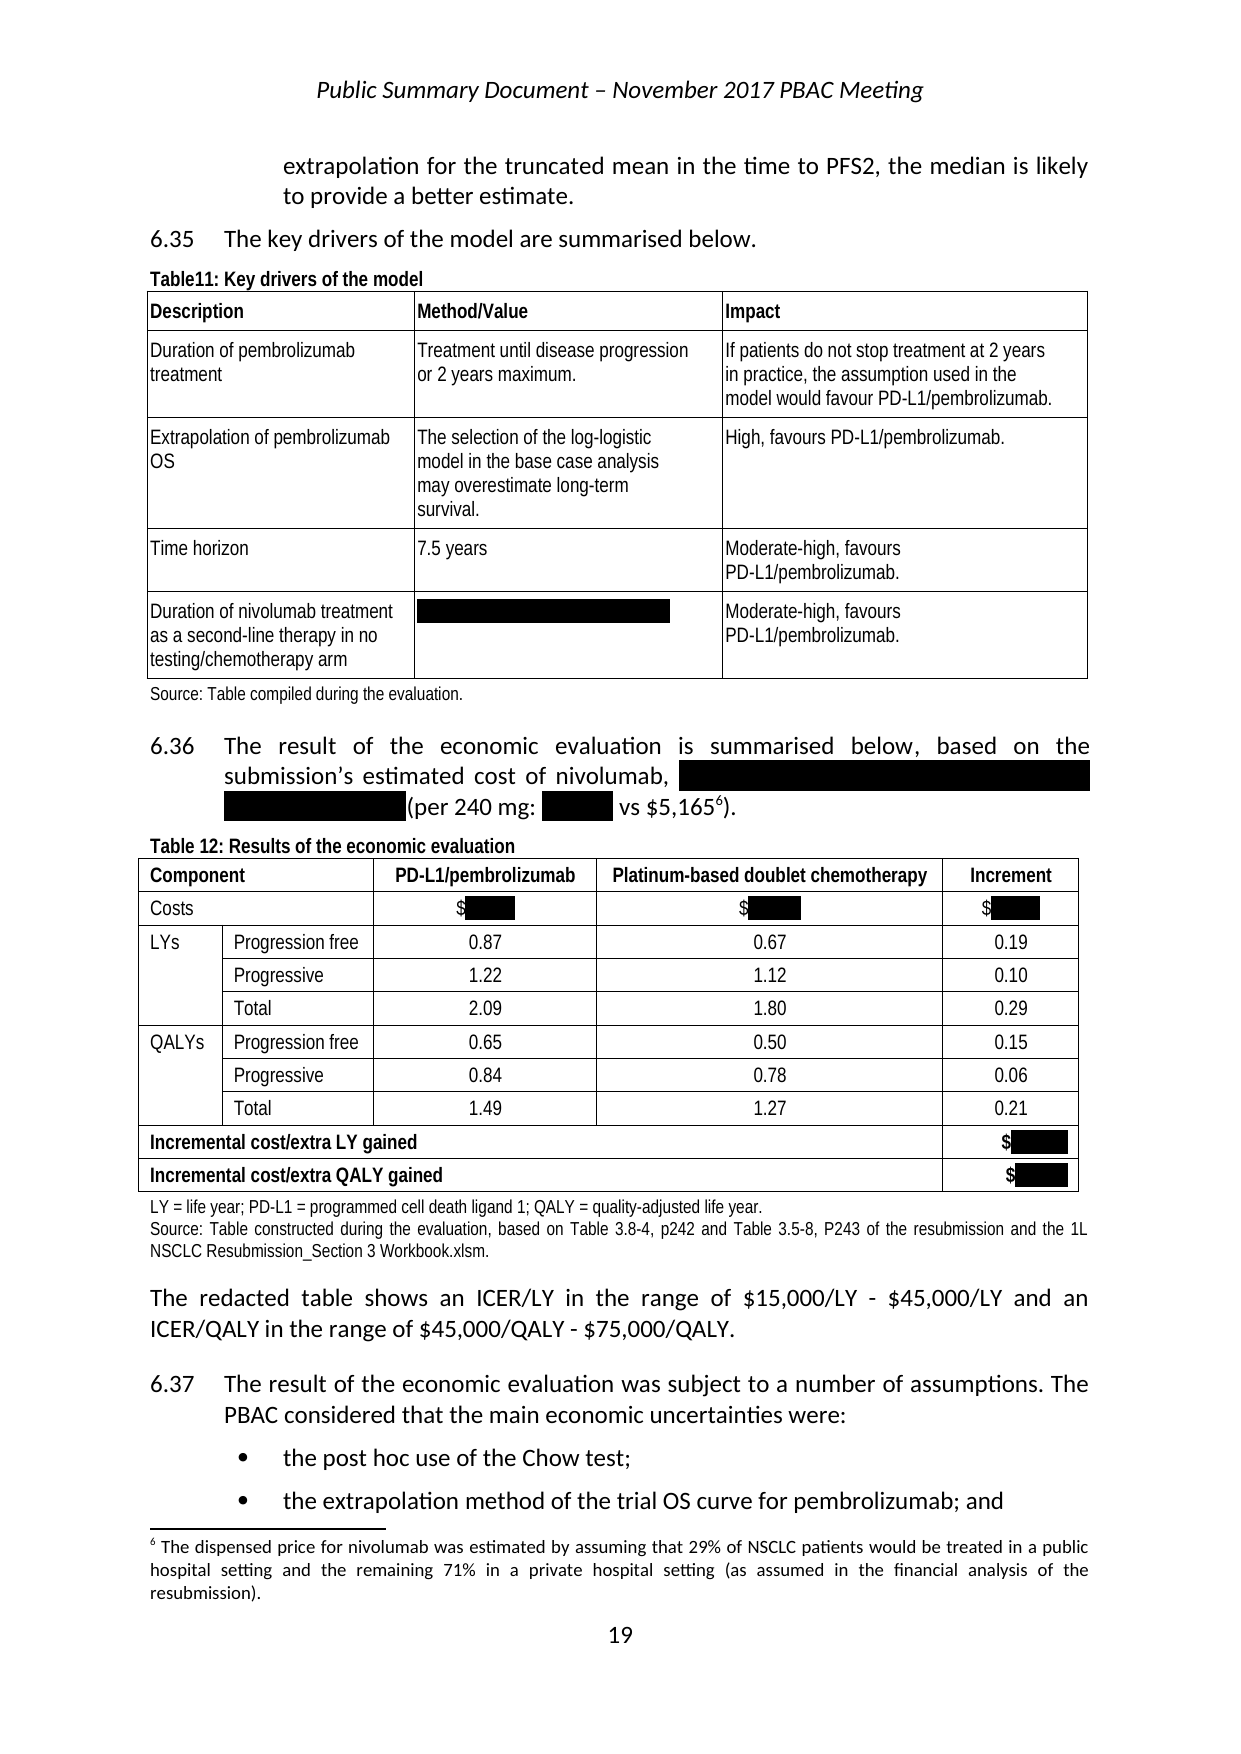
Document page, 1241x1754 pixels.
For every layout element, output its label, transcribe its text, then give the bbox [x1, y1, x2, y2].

table_cell Duration of nivolumab treatment as a second-line therapy in no testing/chemotherapy arm [148, 592, 414, 678]
table_cell Moderate-high, favours PD-L1/pembrolizumab. [723, 592, 1087, 678]
text Table 12: Results of the economic evaluation [150, 834, 1090, 858]
table_cell 0.84 [374, 1059, 596, 1091]
table_cell Costs [139, 892, 373, 924]
table_cell Extrapolation of pembrolizumab OS [148, 418, 414, 528]
table_cell 1.80 [597, 992, 942, 1024]
table_cell 0.78 [597, 1059, 942, 1091]
table_cell Progressive [223, 959, 373, 991]
table_cell 1.12 [597, 959, 942, 991]
table_cell QALYs [139, 1026, 222, 1124]
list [238, 150, 1090, 211]
table_cell High, favours PD-L1/pembrolizumab. [723, 418, 1087, 528]
table_header Method/Value [415, 292, 722, 330]
table_cell The selection of the log-logistic model in the base case analysis may overestimate long-term survival. [415, 418, 722, 528]
table_header Impact [723, 292, 1087, 330]
text Table11: Key drivers of the model [150, 267, 1090, 291]
table_cell Progression free [223, 1026, 373, 1058]
table_cell 0.15 [943, 1026, 1078, 1058]
text Source: Table compiled during the evaluation. [150, 683, 1090, 705]
table_cell 1.49 [374, 1092, 596, 1124]
list The result of the economic evaluation is summarised below, based on the submission’s estimated cost of nivolumab, ''''''''''' '''' ''''''''''' '''''''' ''''' ''''''' '''''''''''''''''' ''''''''''''''''''''' '''''''''' (per 240 mg: ''''''''''''' vs $5,165). [150, 730, 1090, 821]
text The redacted table shows an ICER/LY in the range of $15,000/LY - $45,000/LY and an ICER/QALY in the range of $45,000/QALY - $75,000/QALY. [150, 1283, 1090, 1344]
table_header Increment [943, 859, 1078, 891]
table_cell Total [223, 1092, 373, 1124]
table_header Description [148, 292, 414, 330]
table_cell $'''''''''''''''' [597, 892, 942, 924]
table_header Platinum-based doublet chemotherapy [597, 859, 942, 891]
table_cell 1.22 [374, 959, 596, 991]
table_cell $'''''''''''''' [943, 1126, 1078, 1158]
table_cell Incremental cost/extra QALY gained [139, 1159, 942, 1191]
table_cell ''''''''' '''''''''''''''''' '''''''' '''' '''''''''''''''' ''''''''''''''' [415, 592, 722, 678]
table_cell 7.5 years [415, 529, 722, 591]
table_header PD-L1/pembrolizumab [374, 859, 596, 891]
table_cell 0.65 [374, 1026, 596, 1058]
table_cell 0.19 [943, 926, 1078, 958]
table_cell 0.21 [943, 1092, 1078, 1124]
table_cell 0.50 [597, 1026, 942, 1058]
text Source: Table constructed during the evaluation, based on Table 3.8-4, p242 and Table 3.5-8, P243 of the resubmission and the 1L NSCLC Resubmission_Section 3 Workbook.xlsm. [150, 1218, 1090, 1261]
table_cell LYs [139, 926, 222, 1024]
table_header Component [139, 859, 373, 891]
list the post hoc use of the Chow test; [238, 1442, 1090, 1473]
table_cell Duration of pembrolizumab treatment [148, 331, 414, 417]
table_cell 0.87 [374, 926, 596, 958]
table_cell $''''''''''''''' [374, 892, 596, 924]
table_cell Incremental cost/extra LY gained [139, 1126, 942, 1158]
list The result of the economic evaluation was subject to a number of assumptions. The PBAC considered that the main economic uncertainties were: [150, 1369, 1090, 1430]
table_cell Progressive [223, 1059, 373, 1091]
table_cell 0.06 [943, 1059, 1078, 1091]
list the extrapolation method of the trial OS curve for pembrolizumab; and [238, 1485, 1090, 1516]
table_cell Progression free [223, 926, 373, 958]
table_cell 2.09 [374, 992, 596, 1024]
list The key drivers of the model are summarised below. [150, 223, 1090, 254]
table_cell If patients do not stop treatment at 2 years in practice, the assumption used in the model would favour PD-L1/pembrolizumab. [723, 331, 1087, 417]
table_cell Total [223, 992, 373, 1024]
table_cell 0.67 [597, 926, 942, 958]
table_cell 0.29 [943, 992, 1078, 1024]
text LY = life year; PD-L1 = programmed cell death ligand 1; QALY = quality-adjusted life year. [150, 1196, 1090, 1218]
table_cell Treatment until disease progression or 2 years maximum. [415, 331, 722, 417]
table_cell $''''''''''''''' [943, 892, 1078, 924]
table_cell Moderate-high, favours PD-L1/pembrolizumab. [723, 529, 1087, 591]
table_cell Time horizon [148, 529, 414, 591]
table_cell $''''''''''''' [943, 1159, 1078, 1191]
table_cell 0.10 [943, 959, 1078, 991]
table_cell 1.27 [597, 1092, 942, 1124]
